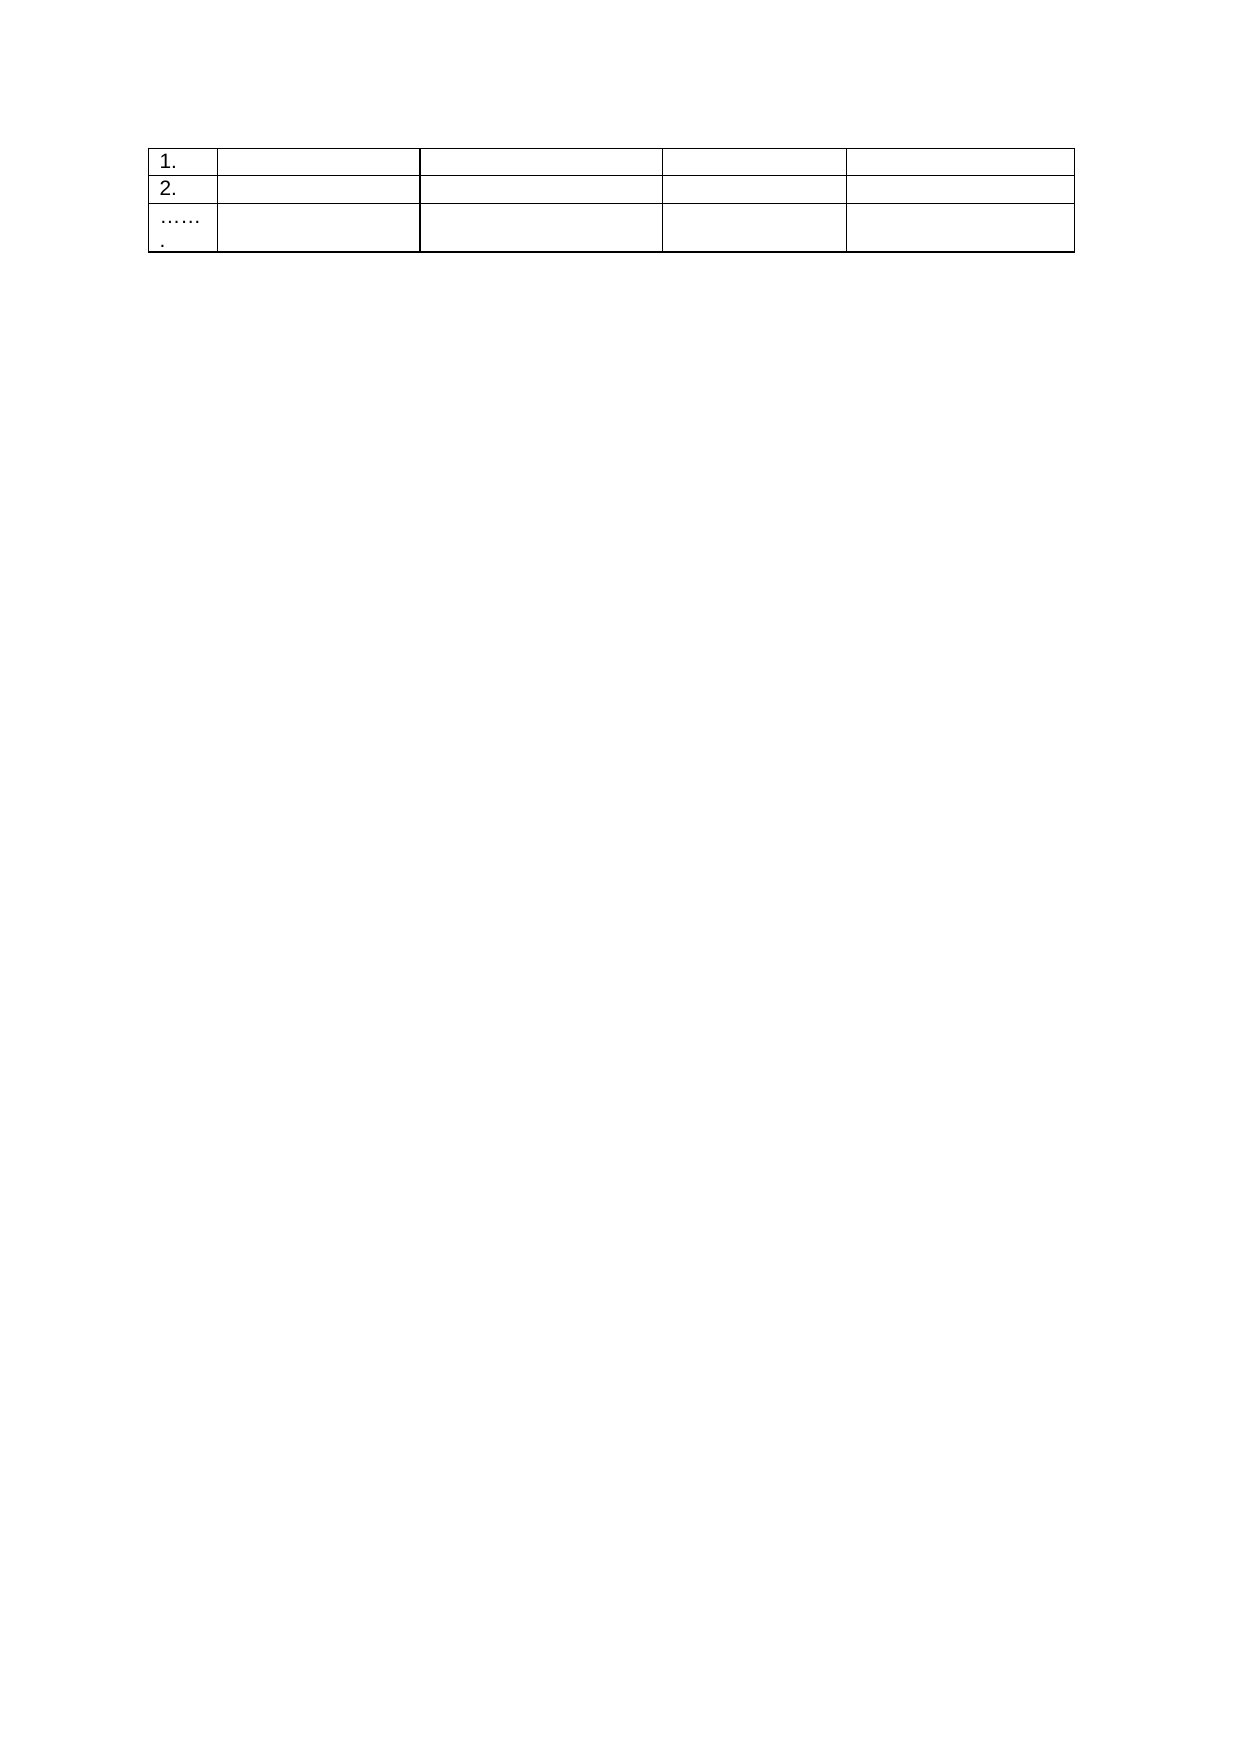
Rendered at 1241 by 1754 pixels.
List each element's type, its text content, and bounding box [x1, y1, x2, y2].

table_cell [663, 176, 846, 202]
table_cell [421, 149, 662, 175]
table_cell [421, 176, 662, 202]
table_cell [663, 204, 846, 251]
table_cell [421, 204, 662, 251]
table_cell [218, 176, 419, 202]
table_cell [663, 149, 846, 175]
table_cell 1. [149, 149, 217, 175]
table_cell [847, 149, 1074, 175]
table_cell [847, 204, 1074, 251]
table_cell [847, 176, 1074, 202]
table_cell [218, 149, 419, 175]
table_cell ……. [149, 204, 217, 251]
table_cell [218, 204, 419, 251]
table_cell 2. [149, 176, 217, 202]
